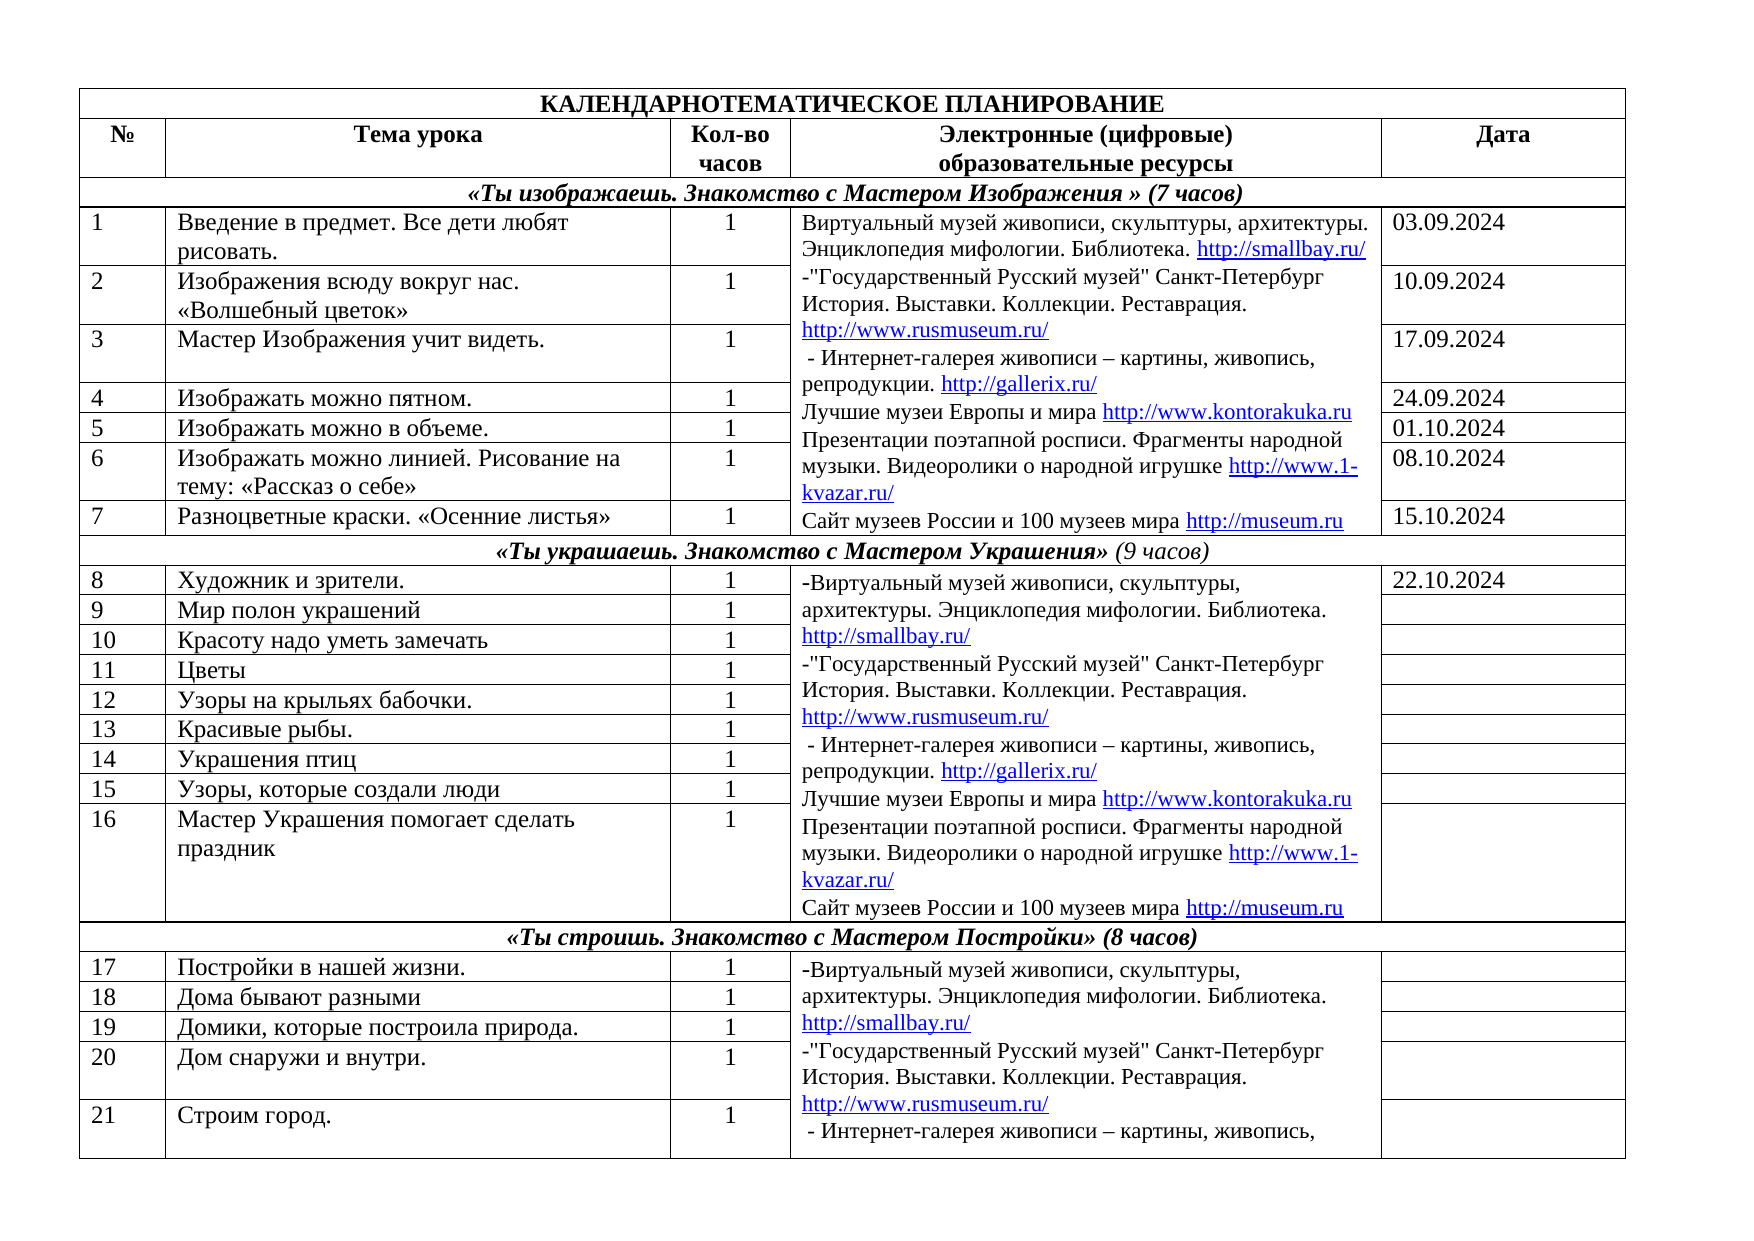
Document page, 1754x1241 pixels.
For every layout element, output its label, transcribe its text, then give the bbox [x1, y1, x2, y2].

table_cell [1382, 685, 1625, 713]
table_cell Изображать можно пятном. [166, 383, 670, 412]
table_cell 2 [80, 266, 165, 323]
table_cell 1 [671, 266, 790, 323]
table_cell [1382, 595, 1625, 624]
table_cell Кол-во часов [671, 119, 790, 177]
table_header КАЛЕНДАРНОТЕМАТИЧЕСКОЕ ПЛАНИРОВАНИЕ [80, 89, 1625, 118]
table_cell 08.10.2024 [1382, 443, 1625, 500]
table_cell Дом снаружи и внутри. [166, 1042, 670, 1099]
table_cell 10.09.2024 [1382, 266, 1625, 323]
table_cell Изображать можно в объеме. [166, 413, 670, 442]
table_cell 1 [671, 804, 790, 921]
table_cell 9 [80, 595, 165, 624]
table_cell Дата [1382, 119, 1625, 177]
table_cell 11 [80, 655, 165, 684]
table_cell 1 [671, 715, 790, 743]
table_cell 18 [80, 982, 165, 1011]
table_cell 24.09.2024 [1382, 383, 1625, 412]
table_cell Тема урока [166, 119, 670, 177]
table_cell 16 [80, 804, 165, 921]
table_cell 21 [80, 1100, 165, 1158]
table_cell 7 [80, 501, 165, 535]
table_cell [1382, 744, 1625, 773]
table_cell 1 [671, 595, 790, 624]
table_cell 14 [80, 744, 165, 773]
table_cell [1382, 1100, 1625, 1158]
table_cell 1 [671, 1042, 790, 1099]
table_cell Введение в предмет. Все дети любят рисовать. [166, 208, 670, 265]
table_cell «Ты строишь. Знакомство с Мастером Постройки» (8 часов) [80, 923, 1625, 951]
table_cell «Ты изображаешь. Знакомство с Мастером Изображения » (7 часов) [80, 178, 1625, 206]
table_cell Строим город. [166, 1100, 670, 1158]
table_cell «Ты украшаешь. Знакомство с Мастером Украшения» (9 часов) [80, 536, 1625, 564]
table_cell 1 [671, 413, 790, 442]
table_cell [1382, 1012, 1625, 1041]
table_cell Мастер Украшения помогает сделать праздник [166, 804, 670, 921]
table_cell 1 [671, 501, 790, 535]
table_cell 1 [671, 443, 790, 500]
table_cell [1382, 715, 1625, 743]
table_cell [1382, 1042, 1625, 1099]
table_cell Узоры, которые создали люди [166, 774, 670, 803]
table_cell 1 [671, 1100, 790, 1158]
table_cell Украшения птиц [166, 744, 670, 773]
table_cell 17 [80, 952, 165, 981]
table_cell 15 [80, 774, 165, 803]
table_cell [1382, 804, 1625, 921]
table_cell 19 [80, 1012, 165, 1041]
table_cell 1 [671, 952, 790, 981]
table_cell 13 [80, 715, 165, 743]
table_cell [1382, 982, 1625, 1011]
table_cell [1382, 952, 1625, 981]
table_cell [791, 952, 1381, 1158]
table_cell 1 [671, 685, 790, 713]
table_cell [1382, 774, 1625, 803]
table_cell 8 [80, 566, 165, 594]
table_cell Цветы [166, 655, 670, 684]
table_cell 1 [671, 744, 790, 773]
table_cell 1 [671, 1012, 790, 1041]
table_cell 5 [80, 413, 165, 442]
table_cell Мастер Изображения учит видеть. [166, 325, 670, 382]
table_cell 1 [671, 325, 790, 382]
table_cell Красивые рыбы. [166, 715, 670, 743]
table_cell 6 [80, 443, 165, 500]
table_cell Изображать можно линией. Рисование на тему: «Рассказ о себе» [166, 443, 670, 500]
table_cell Домики, которые построила природа. [166, 1012, 670, 1041]
table_cell 1 [80, 208, 165, 265]
table_cell 4 [80, 383, 165, 412]
table_cell 01.10.2024 [1382, 413, 1625, 442]
table_cell 17.09.2024 [1382, 325, 1625, 382]
table_cell 22.10.2024 [1382, 566, 1625, 594]
table_cell 1 [671, 982, 790, 1011]
table_cell Разноцветные краски. «Осенние листья» [166, 501, 670, 535]
table_cell 1 [671, 208, 790, 265]
table_cell Постройки в нашей жизни. [166, 952, 670, 981]
table_cell Узоры на крыльях бабочки. [166, 685, 670, 713]
table_cell 1 [671, 566, 790, 594]
table_cell 3 [80, 325, 165, 382]
table_cell 03.09.2024 [1382, 208, 1625, 265]
table_cell Красоту надо уметь замечать [166, 625, 670, 654]
table_cell Изображения всюду вокруг нас. «Волшебный цветок» [166, 266, 670, 323]
table_cell 1 [671, 383, 790, 412]
table_cell Мир полон украшений [166, 595, 670, 624]
table_cell Художник и зрители. [166, 566, 670, 594]
table_cell 10 [80, 625, 165, 654]
table_cell [1382, 655, 1625, 684]
table_cell [1382, 625, 1625, 654]
table_cell № [80, 119, 165, 177]
table_cell Дома бывают разными [166, 982, 670, 1011]
table_cell 1 [671, 655, 790, 684]
table_cell 20 [80, 1042, 165, 1099]
table_cell Виртуальный музей живописи, скульптуры, архитектуры. Энциклопедия мифологии. Библиотека. http://smallbay.ru/ -"Государственный Русский музей" Санкт-Петербург История. Выставки. Коллекции. Реставрация. http://www.rusmuseum.ru/ - Интернет-галерея живописи – картины, живопись, репродукции. http://gallerix.ru/ Лучшие музеи Европы и мира http://www.kontorakuka.ru Презентации поэтапной росписи. Фрагменты народной музыки. Видеоролики о народной игрушке http://www.1-kvazar.ru/ Сайт музеев России и 100 музеев мира http://museum.ru [791, 208, 1381, 535]
table_cell 15.10.2024 [1382, 501, 1625, 535]
table_cell 12 [80, 685, 165, 713]
table_cell 1 [671, 625, 790, 654]
table_cell 1 [671, 774, 790, 803]
table_cell Электронные (цифровые) образовательные ресурсы [791, 119, 1381, 177]
